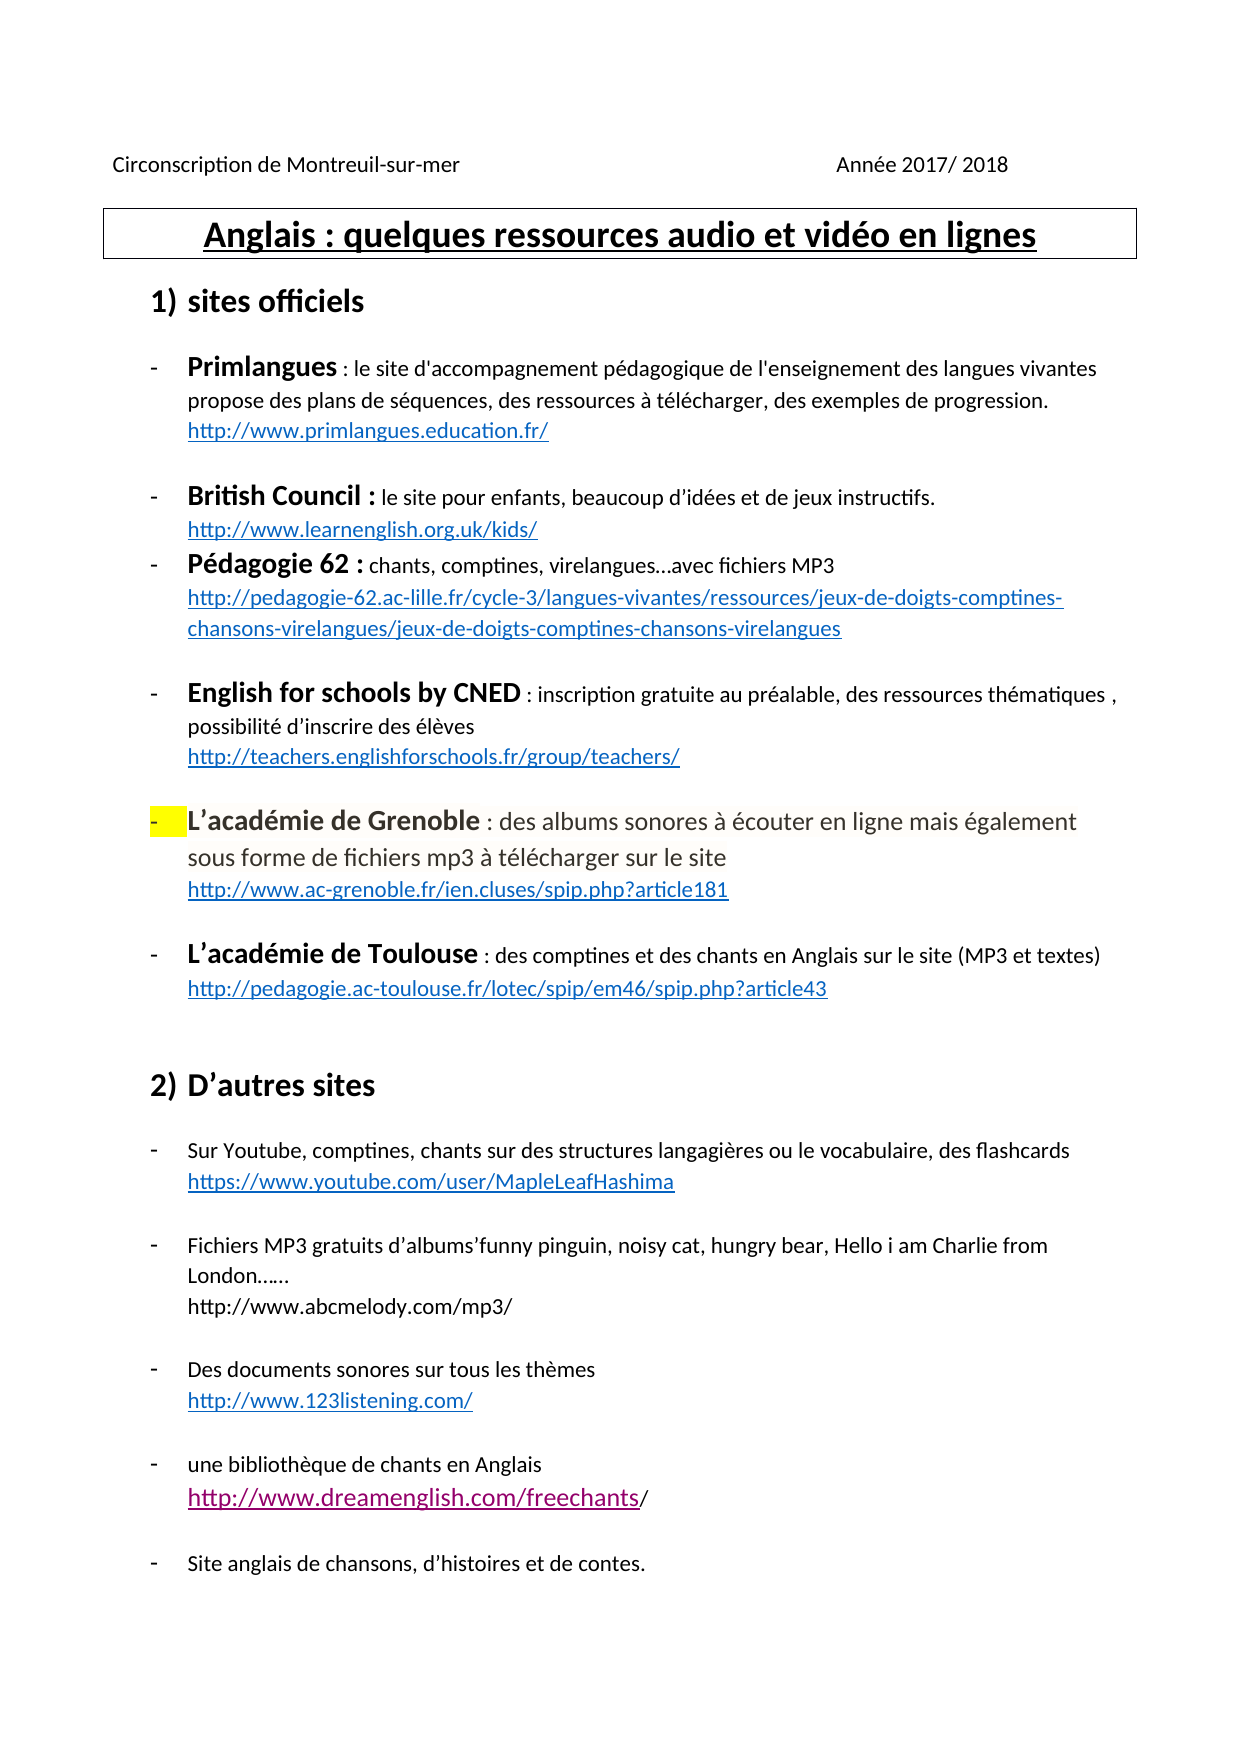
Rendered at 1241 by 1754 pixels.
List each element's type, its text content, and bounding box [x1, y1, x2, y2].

list Site anglais de chansons, d’histoires et de contes. [150, 1546, 1128, 1577]
list http://www.abcmelody.com/mp3/ [187, 1292, 1128, 1320]
list http://www.primlangues.education.fr/ [187, 417, 1128, 444]
list British Council : le site pour enfants, beaucoup d’idées et de jeux instructifs. http://www.learnenglish.org.uk/kids/ [150, 477, 1128, 543]
list Des documents sonores sur tous les thèmes [150, 1352, 1128, 1384]
list D’autres sites [150, 1064, 1128, 1105]
list English for schools by CNED : inscription gratuite au préalable, des ressources thématiques , possibilité d’inscrire des élèves [150, 674, 1128, 740]
list Fichiers MP3 gratuits d’albums’funny pinguin, noisy cat, hungry bear, Hello i am Charlie from London…… [150, 1228, 1128, 1290]
list http://www.123listening.com/ [187, 1387, 1128, 1414]
list L’académie de Grenoble : des albums sonores à écouter en ligne mais également sous forme de fichiers mp3 à télécharger sur le site [150, 802, 1128, 872]
list http://pedagogie.ac-toulouse.fr/lotec/spip/em46/spip.php?article43 [187, 974, 1128, 1002]
list L’académie de Toulouse : des comptines et des chants en Anglais sur le site (MP3 et textes) [150, 935, 1128, 971]
text Anglais : quelques ressources audio et vidéo en lignes [104, 209, 1136, 258]
list http://teachers.englishforschools.fr/group/teachers/ [187, 742, 1128, 770]
list http://pedagogie-62.ac-lille.fr/cycle-3/langues-vivantes/ressources/jeux-de-doigts-comptines-chansons-virelangues/jeux-de-doigts-comptines-chansons-virelangues [187, 583, 1128, 642]
list une bibliothèque de chants en Anglais [150, 1447, 1128, 1479]
list Pédagogie 62 : chants, comptines, virelangues…avec fichiers MP3 [150, 545, 1128, 581]
list Sur Youtube, comptines, chants sur des structures langagières ou le vocabulaire, des flashcards [150, 1133, 1128, 1165]
list http://www.dreamenglish.com/freechants/ [187, 1481, 1128, 1513]
list https://www.youtube.com/user/MapleLeafHashima [187, 1167, 1128, 1195]
list sites officiels [150, 280, 1128, 321]
list http://www.ac-grenoble.fr/ien.cluses/spip.php?article181 [187, 875, 1128, 903]
list Primlangues : le site d'accompagnement pédagogique de l'enseignement des langues vivantes propose des plans de séquences, des ressources à télécharger, des exemples de progression. [150, 348, 1128, 414]
